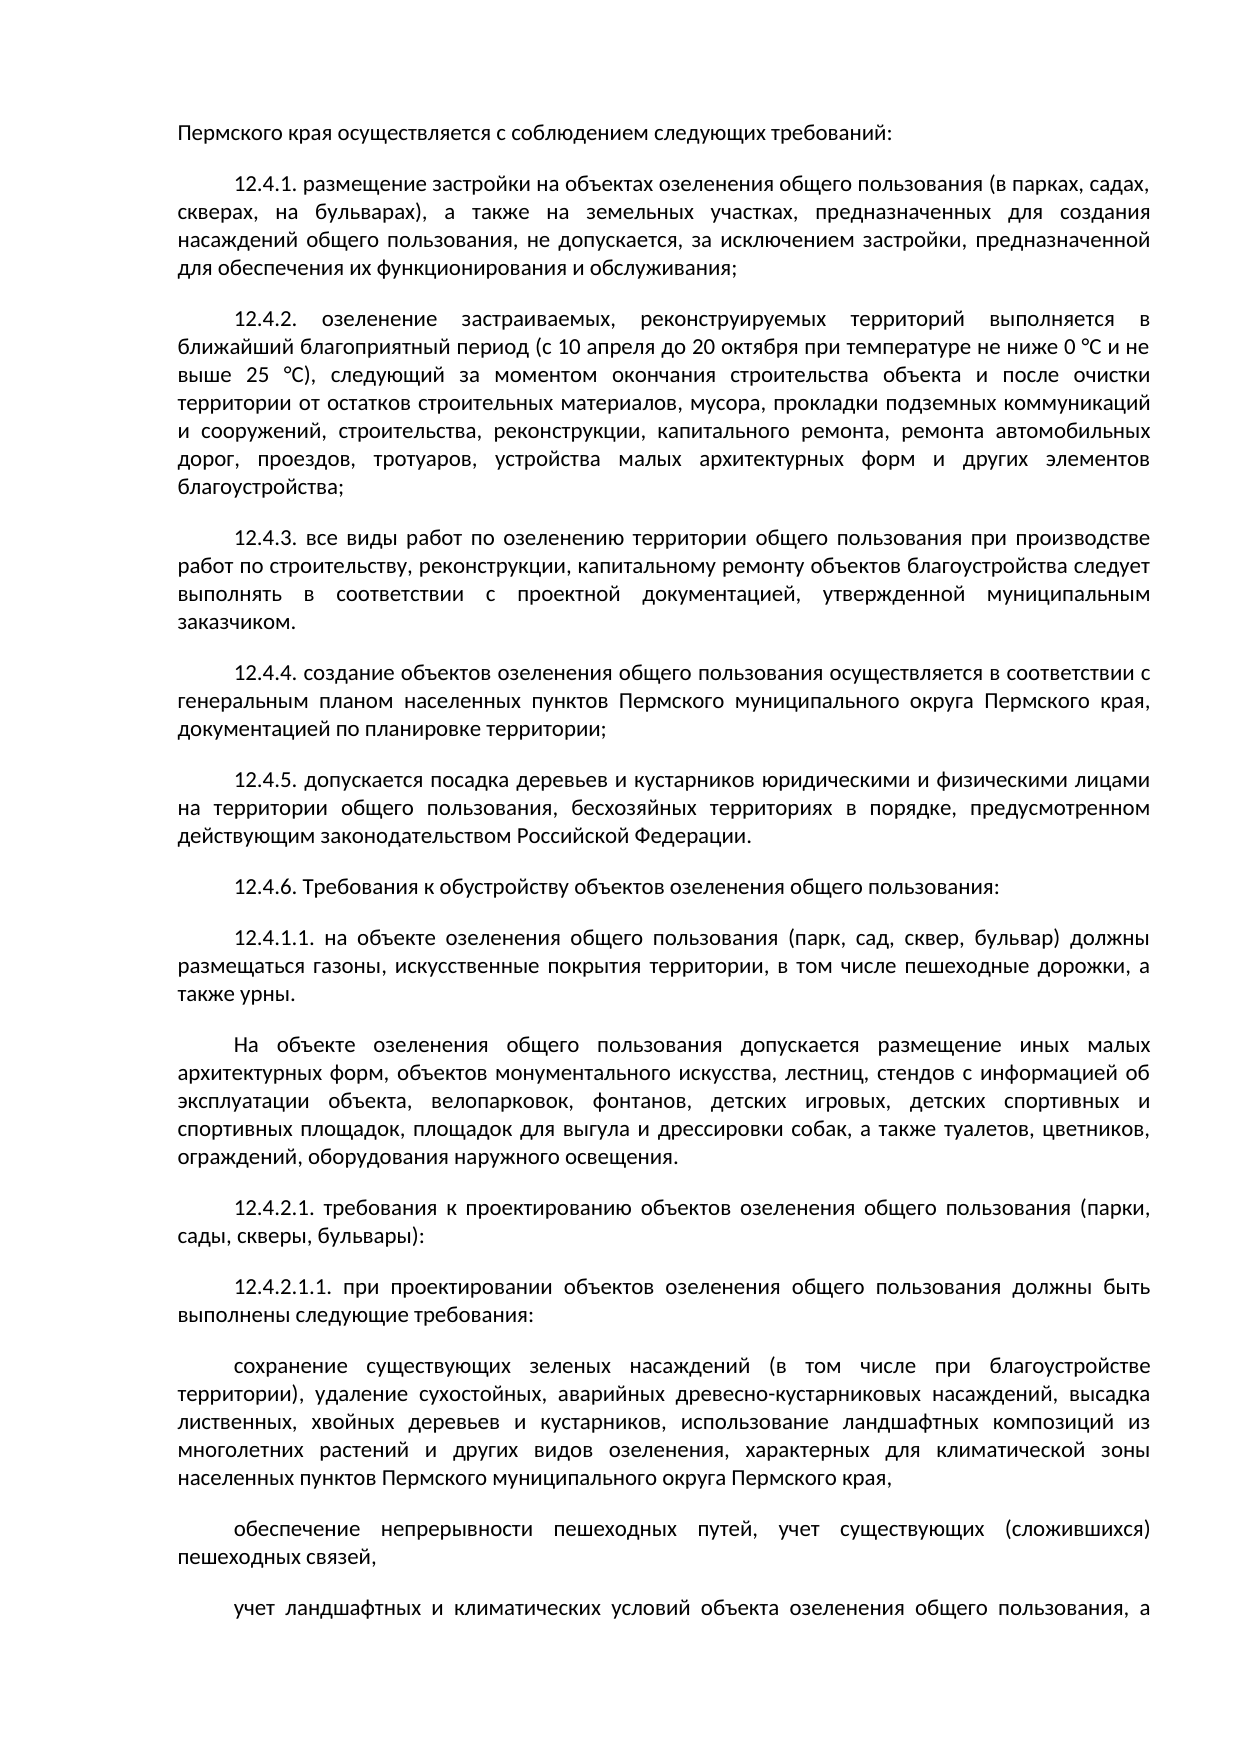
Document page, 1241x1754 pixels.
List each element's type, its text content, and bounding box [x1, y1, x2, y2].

text сохранение существующих зеленых насаждений (в том числе при благоустройстве территории), удаление сухостойных, аварийных древесно-кустарниковых насаждений, высадка лиственных, хвойных деревьев и кустарников, использование ландшафтных композиций из многолетних растений и других видов озеленения, характерных для климатической зоны населенных пунктов Пермского муниципального округа Пермского края, [177, 1351, 1152, 1491]
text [177, 1593, 1152, 1621]
text 12.4.2.1. требования к проектированию объектов озеленения общего пользования (парки, сады, скверы, бульвары): [177, 1193, 1152, 1249]
text 12.4.1. размещение застройки на объектах озеленения общего пользования (в парках, садах, скверах, на бульварах), а также на земельных участках, предназначенных для создания насаждений общего пользования, не допускается, за исключением застройки, предназначенной для обеспечения их функционирования и обслуживания; [177, 169, 1152, 281]
text 12.4.1.1. на объекте озеленения общего пользования (парк, сад, сквер, бульвар) должны размещаться газоны, искусственные покрытия территории, в том числе пешеходные дорожки, а также урны. [177, 923, 1152, 1007]
text 12.4.4. создание объектов озеленения общего пользования осуществляется в соответствии с генеральным планом населенных пунктов Пермского муниципального округа Пермского края, документацией по планировке территории; [177, 658, 1152, 742]
text 12.4.6. Требования к обустройству объектов озеленения общего пользования: [177, 872, 1152, 900]
text обеспечение непрерывности пешеходных путей, учет существующих (сложившихся) пешеходных связей, [177, 1514, 1152, 1570]
text 12.4.2.1.1. при проектировании объектов озеленения общего пользования должны быть выполнены следующие требования: [177, 1272, 1152, 1328]
text 12.4.2. озеленение застраиваемых, реконструируемых территорий выполняется в ближайший благоприятный период (с 10 апреля до 20 октября при температуре не ниже 0 °C и не выше 25 °C), следующий за моментом окончания строительства объекта и после очистки территории от остатков строительных материалов, мусора, прокладки подземных коммуникаций и сооружений, строительства, реконструкции, капитального ремонта, ремонта автомобильных дорог, проездов, тротуаров, устройства малых архитектурных форм и других элементов благоустройства; [177, 304, 1152, 500]
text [177, 118, 1152, 146]
text На объекте озеленения общего пользования допускается размещение иных малых архитектурных форм, объектов монументального искусства, лестниц, стендов с информацией об эксплуатации объекта, велопарковок, фонтанов, детских игровых, детских спортивных и спортивных площадок, площадок для выгула и дрессировки собак, а также туалетов, цветников, ограждений, оборудования наружного освещения. [177, 1030, 1152, 1170]
text 12.4.5. допускается посадка деревьев и кустарников юридическими и физическими лицами на территории общего пользования, бесхозяйных территориях в порядке, предусмотренном действующим законодательством Российской Федерации. [177, 765, 1152, 849]
text 12.4.3. все виды работ по озеленению территории общего пользования при производстве работ по строительству, реконструкции, капитальному ремонту объектов благоустройства следует выполнять в соответствии с проектной документацией, утвержденной муниципальным заказчиком. [177, 523, 1152, 635]
